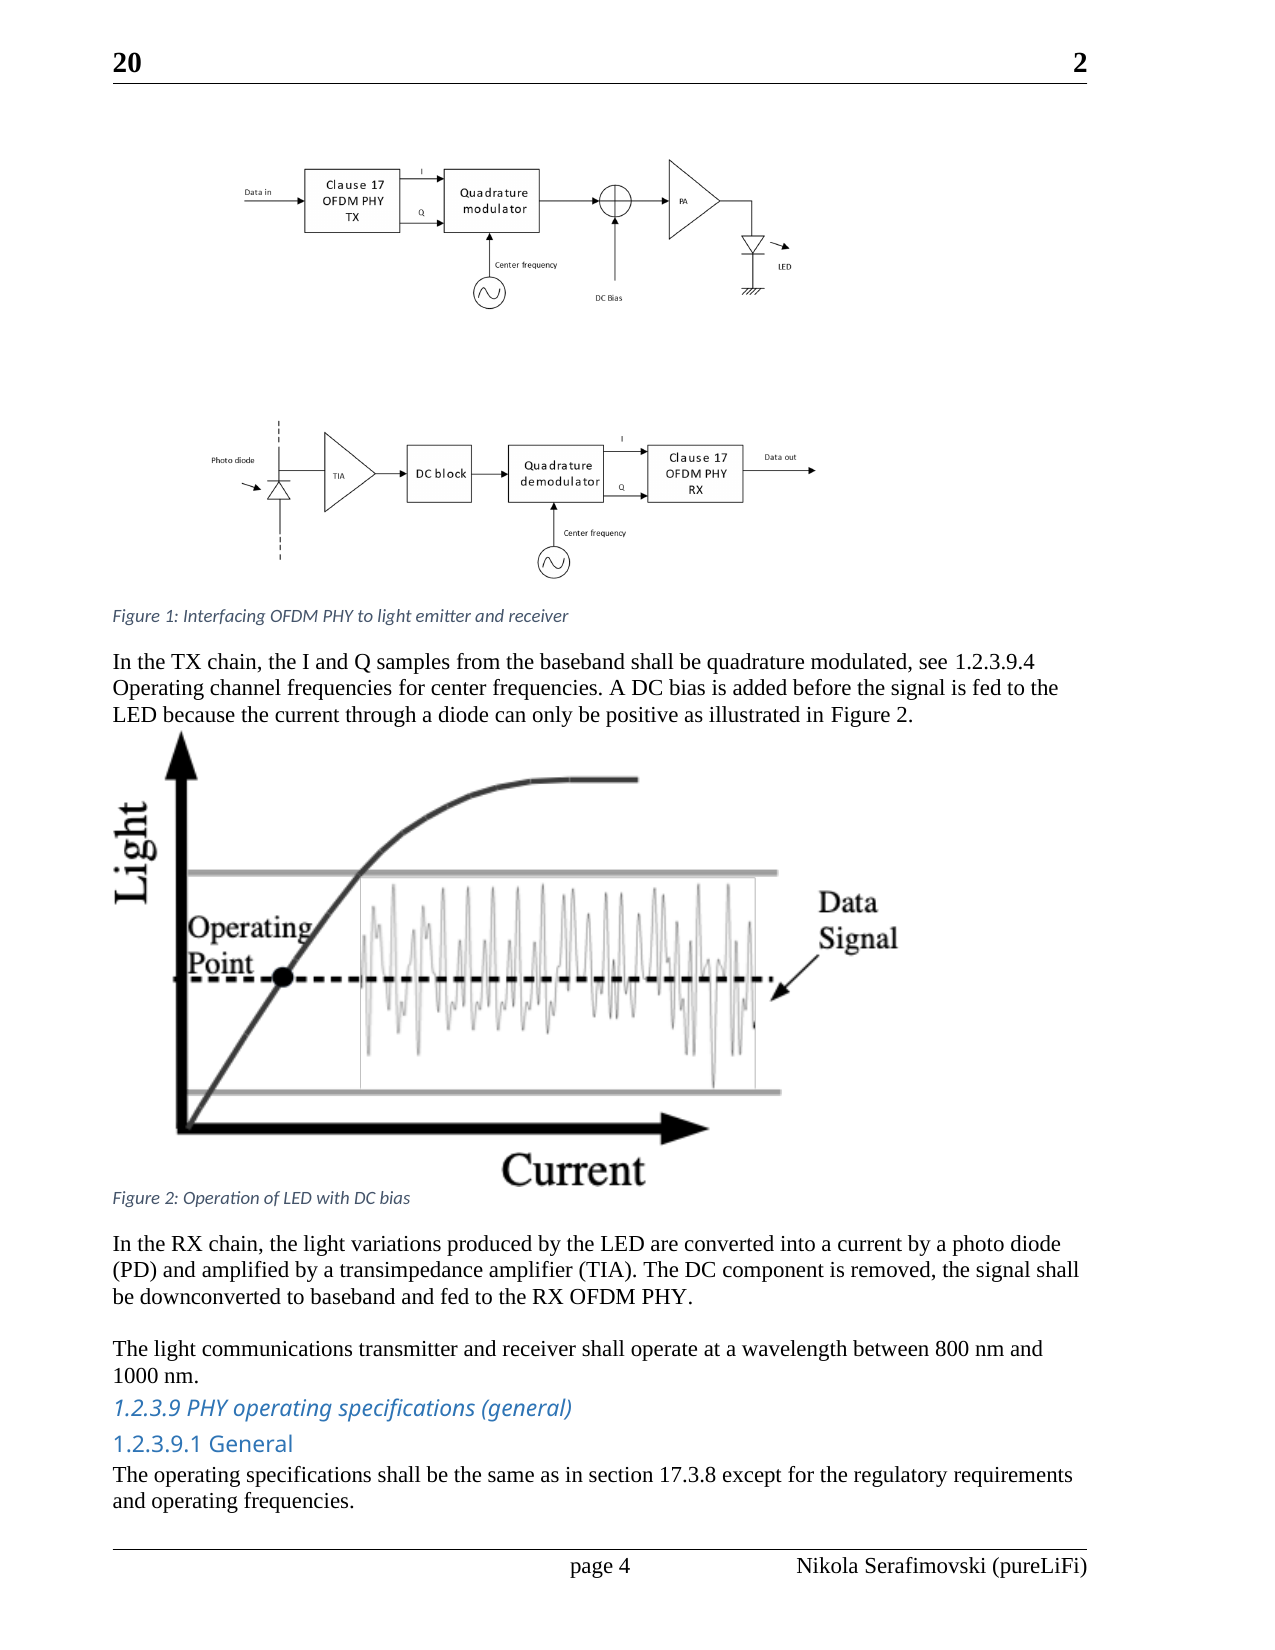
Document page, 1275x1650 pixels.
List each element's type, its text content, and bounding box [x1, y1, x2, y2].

text In the TX chain, the I and Q samples from the baseband shall be quadrature modulated, see 1.2.3.9.4 Operating channel frequencies for center frequencies. A DC bias is added before the signal is fed to the LED because the current through a diode can only be positive as illustrated in Figure 2. [112, 648, 1087, 727]
text The light communications transmitter and receiver shall operate at a wavelength between 800 nm and 1000 nm. [112, 1336, 1087, 1388]
text In the RX chain, the light variations produced by the LED are converted into a current by a photo diode (PD) and amplified by a transimpedance amplifier (TIA). The DC component is removed, the signal shall be downconverted to baseband and fed to the RX OFDM PHY. [112, 1230, 1087, 1309]
picture [112, 112, 838, 605]
subtitle 1.2.3.9 PHY operating specifications (general) [112, 1392, 1087, 1424]
text Figure 1: Interfacing OFDM PHY to light emitter and receiver [112, 604, 1087, 627]
subtitle 1.2.3.9.1 General [112, 1428, 1087, 1459]
picture [112, 727, 901, 1187]
text Figure 2: Operation of LED with DC bias [112, 1186, 1087, 1209]
text The operating specifications shall be the same as in section 17.3.8 except for the regulatory requirements and operating frequencies. [112, 1461, 1087, 1513]
